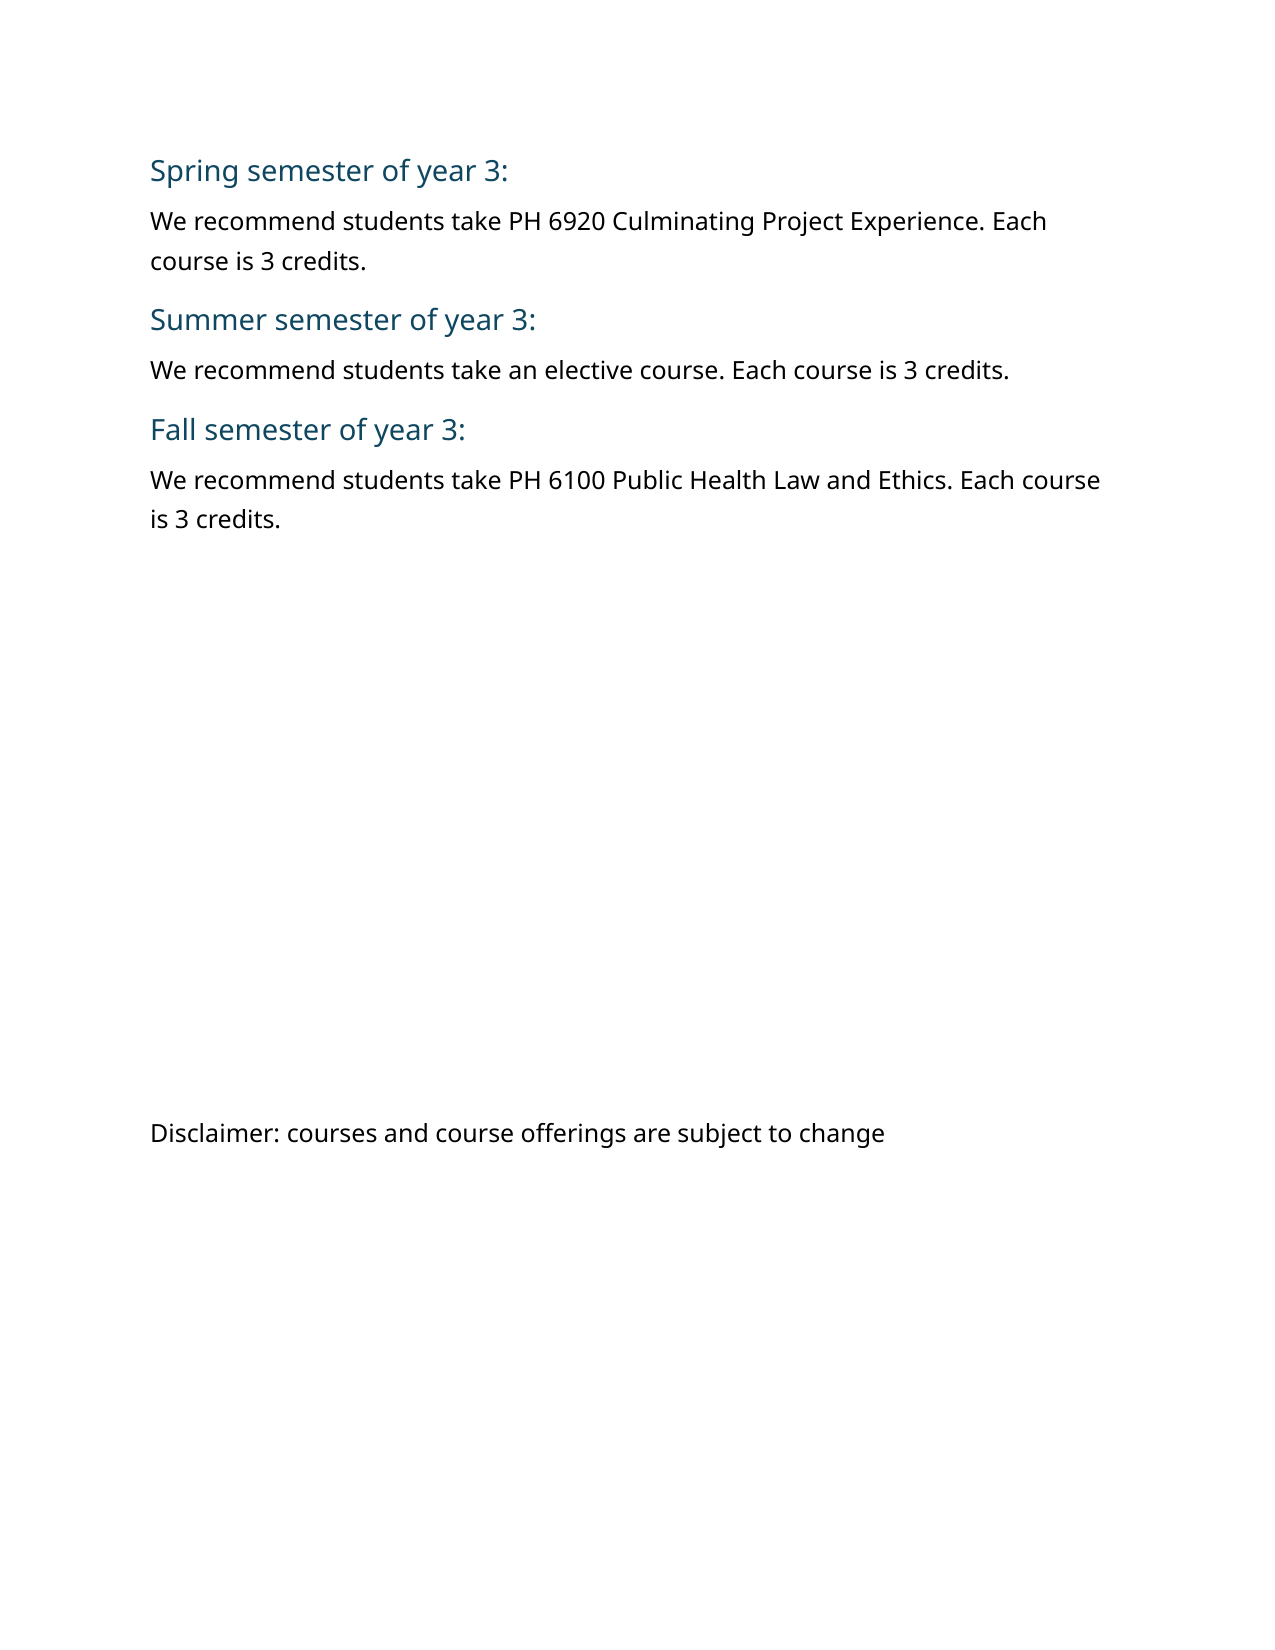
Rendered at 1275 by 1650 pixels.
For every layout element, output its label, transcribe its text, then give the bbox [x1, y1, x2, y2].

text We recommend students take PH 6100 Public Health Law and Ethics. Each course is 3 credits. [150, 463, 1125, 536]
text We recommend students take an elective course. Each course is 3 credits. [150, 353, 1125, 387]
subtitle Spring semester of year 3: [150, 150, 1125, 190]
text We recommend students take PH 6920 Culminating Project Experience. Each course is 3 credits. [150, 204, 1125, 277]
subtitle Summer semester of year 3: [150, 299, 1125, 339]
subtitle Fall semester of year 3: [150, 409, 1125, 448]
text Disclaimer: courses and course offerings are subject to change [150, 1116, 1125, 1150]
